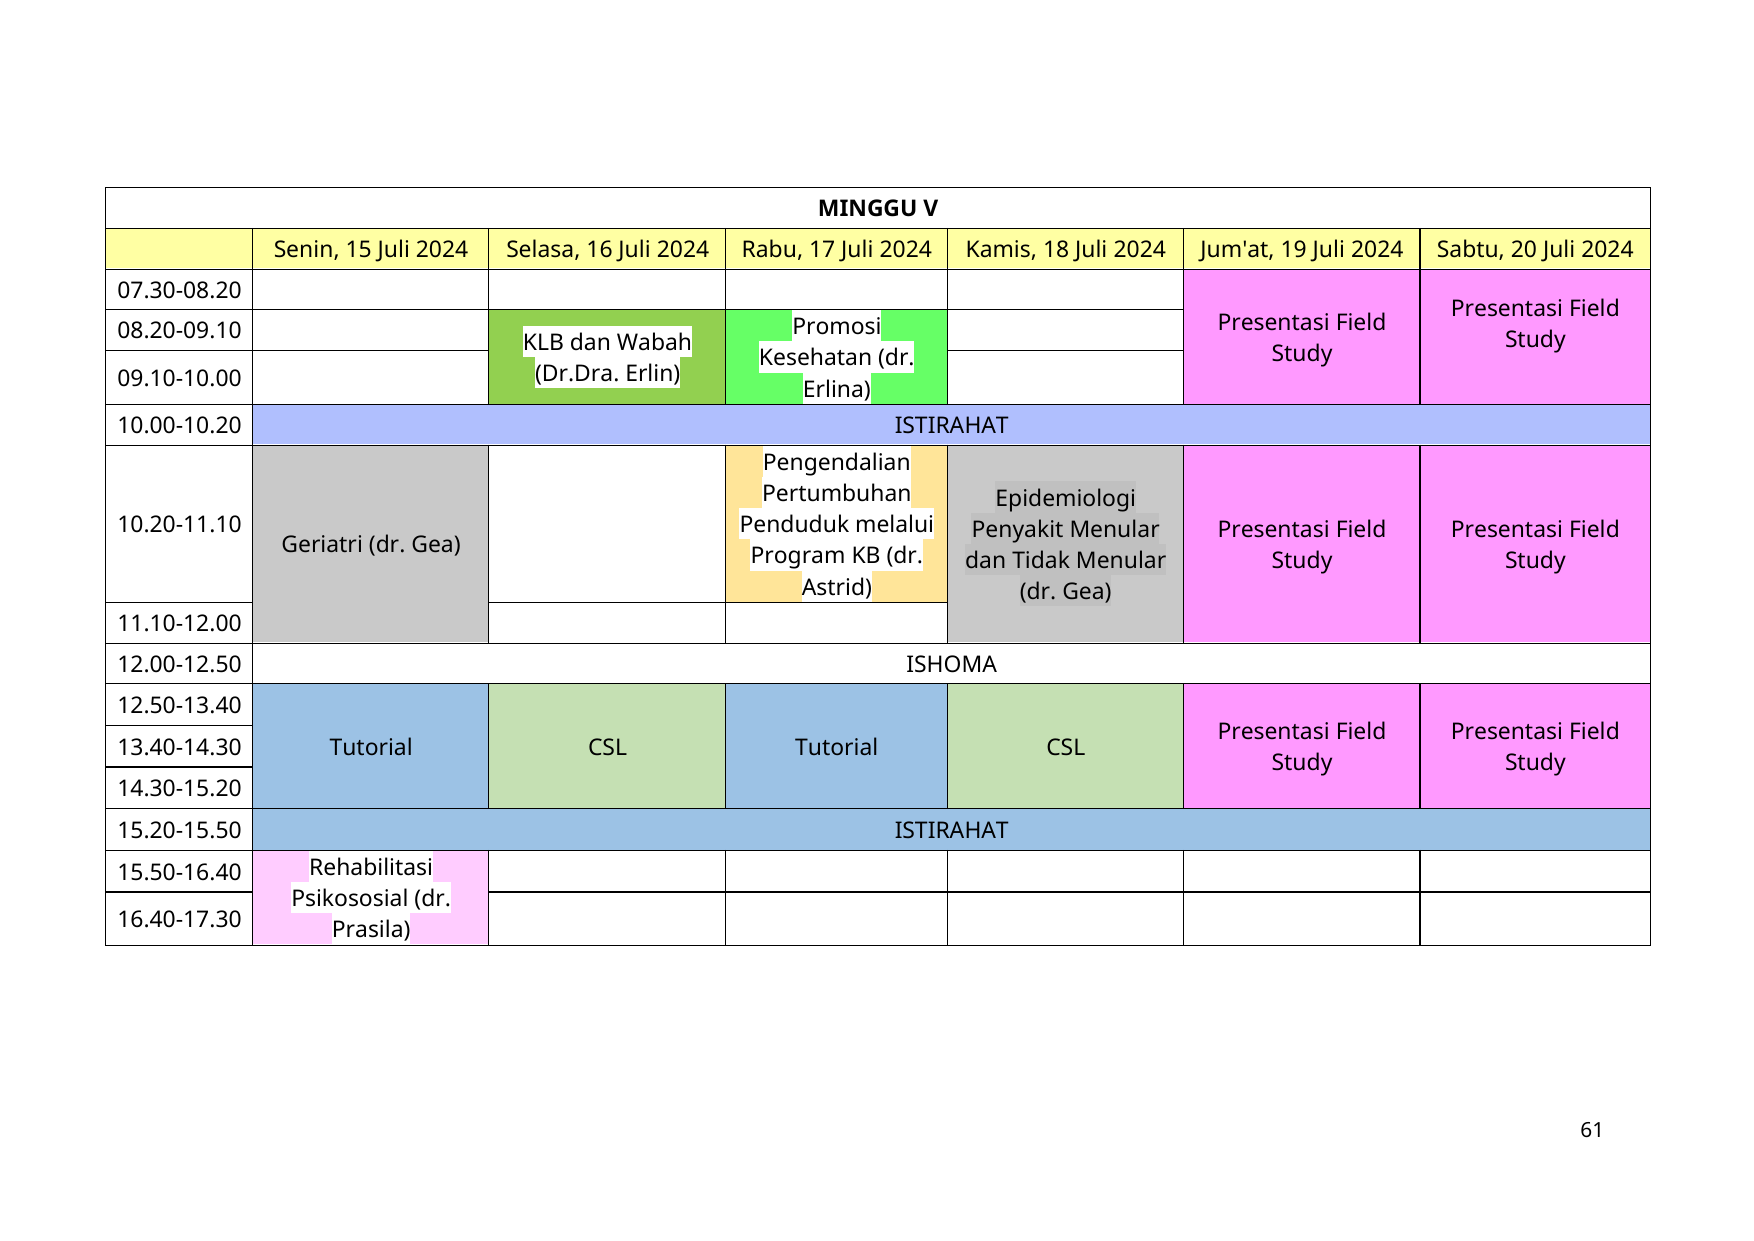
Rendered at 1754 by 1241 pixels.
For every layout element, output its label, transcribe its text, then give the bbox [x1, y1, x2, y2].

table_cell [489, 851, 725, 891]
table_cell [253, 270, 488, 309]
table_cell 15.50-16.40 [106, 851, 252, 891]
table_cell Pengendalian Pertumbuhan Penduduk melalui Program KB (dr. Astrid) [726, 446, 802, 602]
table_cell 11.10-12.00 [106, 603, 252, 642]
table_cell CSL [948, 684, 1183, 808]
table_cell [489, 893, 725, 944]
table_cell Jum'at, 19 Juli 2024 [1184, 229, 1419, 268]
table_cell [726, 603, 947, 642]
table_cell [948, 851, 1183, 891]
table_cell 10.20-11.10 [106, 446, 252, 602]
table_cell Presentasi Field Study [1184, 684, 1419, 808]
table_cell Tutorial [253, 684, 488, 808]
table_cell [253, 351, 488, 404]
table_cell ISHOMA [253, 644, 1650, 683]
table_cell 13.40-14.30 [106, 726, 252, 766]
table_cell Presentasi Field Study [1184, 270, 1419, 404]
table_cell [253, 310, 488, 350]
table_cell [1421, 851, 1650, 891]
table_cell Promosi Kesehatan (dr. Erlina) [871, 310, 947, 404]
table_cell [1184, 851, 1419, 891]
table_cell 08.20-09.10 [106, 310, 252, 350]
table_cell [726, 851, 947, 891]
table_cell 07.30-08.20 [106, 270, 252, 309]
table_cell 15.20-15.50 [106, 809, 252, 850]
table_cell KLB dan Wabah (Dr.Dra. Erlin) [489, 310, 725, 404]
table_cell [1421, 893, 1650, 944]
table_cell [726, 270, 947, 309]
table_cell Rehabilitasi Psikososial (dr. Prasila) [253, 851, 332, 944]
table_cell Tutorial [726, 684, 947, 808]
table_cell Kamis, 18 Juli 2024 [948, 229, 1183, 268]
table_cell Presentasi Field Study [1421, 446, 1650, 642]
table_cell Rehabilitasi Psikososial (dr. Prasila) [410, 851, 488, 944]
table_cell 10.00-10.20 [106, 405, 252, 444]
table_cell Promosi Kesehatan (dr. Erlina) [726, 310, 803, 404]
table_cell 14.30-15.20 [106, 768, 252, 808]
table_cell 12.50-13.40 [106, 684, 252, 725]
table_cell [1184, 893, 1419, 944]
table_cell [948, 270, 1183, 309]
table_cell [948, 351, 1183, 404]
table_cell 16.40-17.30 [106, 893, 252, 944]
table_cell Senin, 15 Juli 2024 [253, 229, 488, 268]
table_cell Sabtu, 20 Juli 2024 [1421, 229, 1650, 268]
table_cell ISTIRAHAT [253, 809, 1650, 850]
table_cell Geriatri (dr. Gea) [253, 446, 488, 642]
table_cell [489, 446, 725, 602]
table_header MINGGU V [106, 188, 1650, 228]
table_cell Pengendalian Pertumbuhan Penduduk melalui Program KB (dr. Astrid) [872, 446, 947, 602]
table_cell Presentasi Field Study [1421, 684, 1650, 808]
table_cell Presentasi Field Study [1421, 270, 1650, 404]
table_cell Epidemiologi Penyakit Menular dan Tidak Menular (dr. Gea) [948, 446, 1183, 642]
table_cell [948, 310, 1183, 350]
table_cell [106, 229, 252, 268]
table_cell [489, 270, 725, 309]
table_cell Rabu, 17 Juli 2024 [726, 229, 947, 268]
table_cell ISTIRAHAT [253, 405, 1650, 444]
table_cell Presentasi Field Study [1184, 446, 1419, 642]
table_cell Selasa, 16 Juli 2024 [489, 229, 725, 268]
table_cell 12.00-12.50 [106, 644, 252, 683]
table_cell [726, 893, 947, 944]
table_cell [489, 603, 725, 642]
table_cell CSL [489, 684, 725, 808]
table_cell 09.10-10.00 [106, 351, 252, 404]
table_cell [948, 893, 1183, 944]
